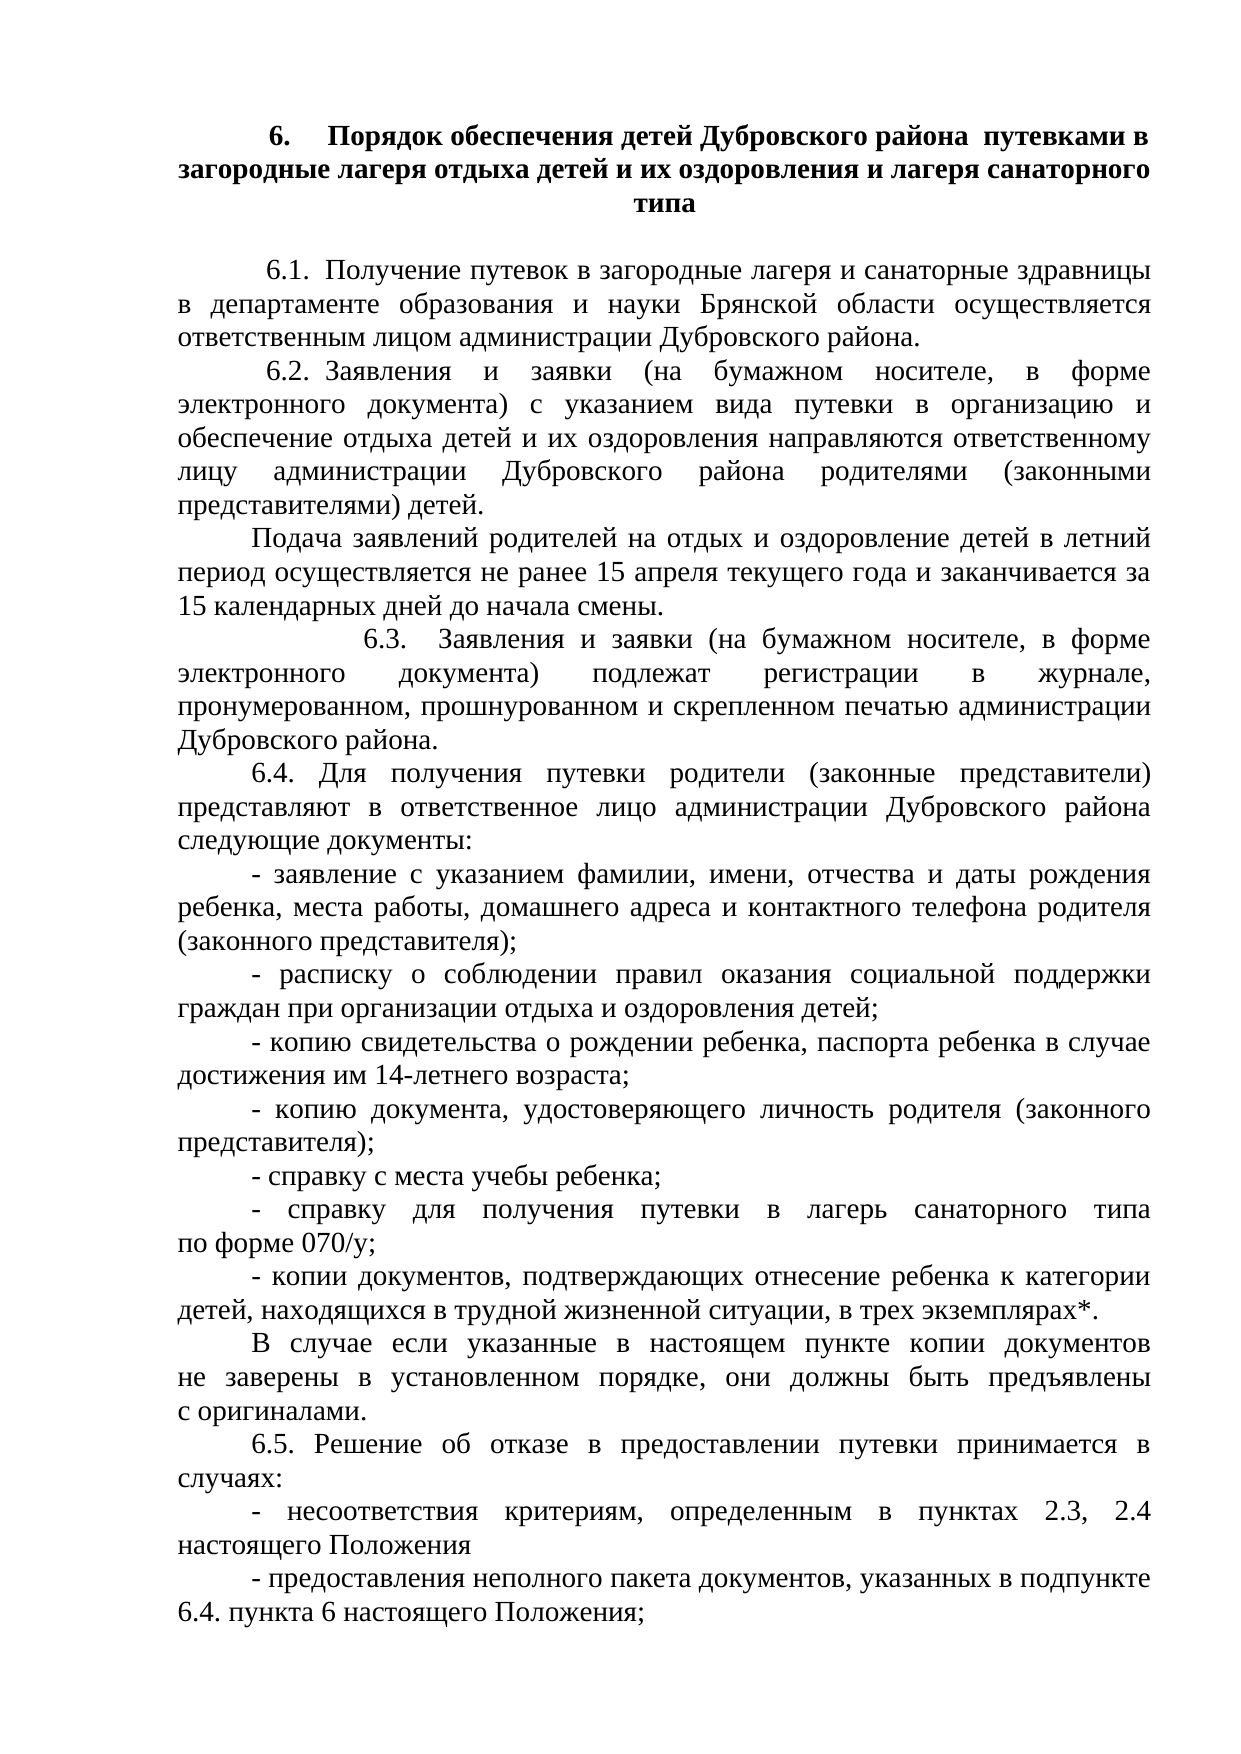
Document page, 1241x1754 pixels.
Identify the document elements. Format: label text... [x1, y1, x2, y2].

list Порядок обеспечения детей Дубровского района путевками в загородные лагеря отдыха детей и их оздоровления и лагеря санаторного типа [177, 118, 1152, 219]
text - копию документа, удостоверяющего личность родителя (законного представителя); [177, 1091, 1152, 1158]
list Получение путевок в загородные лагеря и санаторные здравницы в департаменте образования и науки Брянской области осуществляется ответственным лицом администрации Дубровского района. [177, 252, 1152, 353]
text - расписку о соблюдении правил оказания социальной поддержки граждан при организации отдыха и оздоровления детей; [177, 957, 1152, 1024]
text Подача заявлений родителей на отдых и оздоровление детей в летний период осуществляется не ранее 15 апреля текущего года и заканчивается за 15 календарных дней до начала смены. [177, 521, 1152, 621]
text - предоставления неполного пакета документов, указанных в подпункте 6.4. пункта 6 настоящего Положения; [177, 1560, 1152, 1627]
text - копии документов, подтверждающих отнесение ребенка к категории детей, находящихся в трудной жизненной ситуации, в трех экземплярах*. [177, 1258, 1152, 1326]
text - копию свидетельства о рождении ребенка, паспорта ребенка в случае достижения им 14-летнего возраста; [177, 1024, 1152, 1091]
text 6.4. Для получения путевки родители (законные представители) представляют в ответственное лицо администрации Дубровского района следующие документы: [177, 755, 1152, 856]
text В случае если указанные в настоящем пункте копии документов не заверены в установленном порядке, они должны быть предъявлены с оригиналами. [177, 1326, 1152, 1426]
text - справку с места учебы ребенка; [177, 1158, 1152, 1191]
text - заявление с указанием фамилии, имени, отчества и даты рождения ребенка, места работы, домашнего адреса и контактного телефона родителя (законного представителя); [177, 856, 1152, 957]
text - несоответствия критериям, определенным в пунктах 2.3, 2.4 настоящего Положения [177, 1493, 1152, 1560]
list Заявления и заявки (на бумажном носителе, в форме электронного документа) с указанием вида путевки в организацию и обеспечение отдыха детей и их оздоровления направляются ответственному лицу администрации Дубровского района родителями (законными представителями) детей. [177, 353, 1152, 521]
text 6.5. Решение об отказе в предоставлении путевки принимается в случаях: [177, 1426, 1152, 1493]
text - справку для получения путевки в лагерь санаторного типа по форме 070/у; [177, 1191, 1152, 1258]
list 6.3. Заявления и заявки (на бумажном носителе, в форме электронного документа) подлежат регистрации в журнале, пронумерованном, прошнурованном и скрепленном печатью администрации Дубровского района. [177, 621, 1152, 755]
